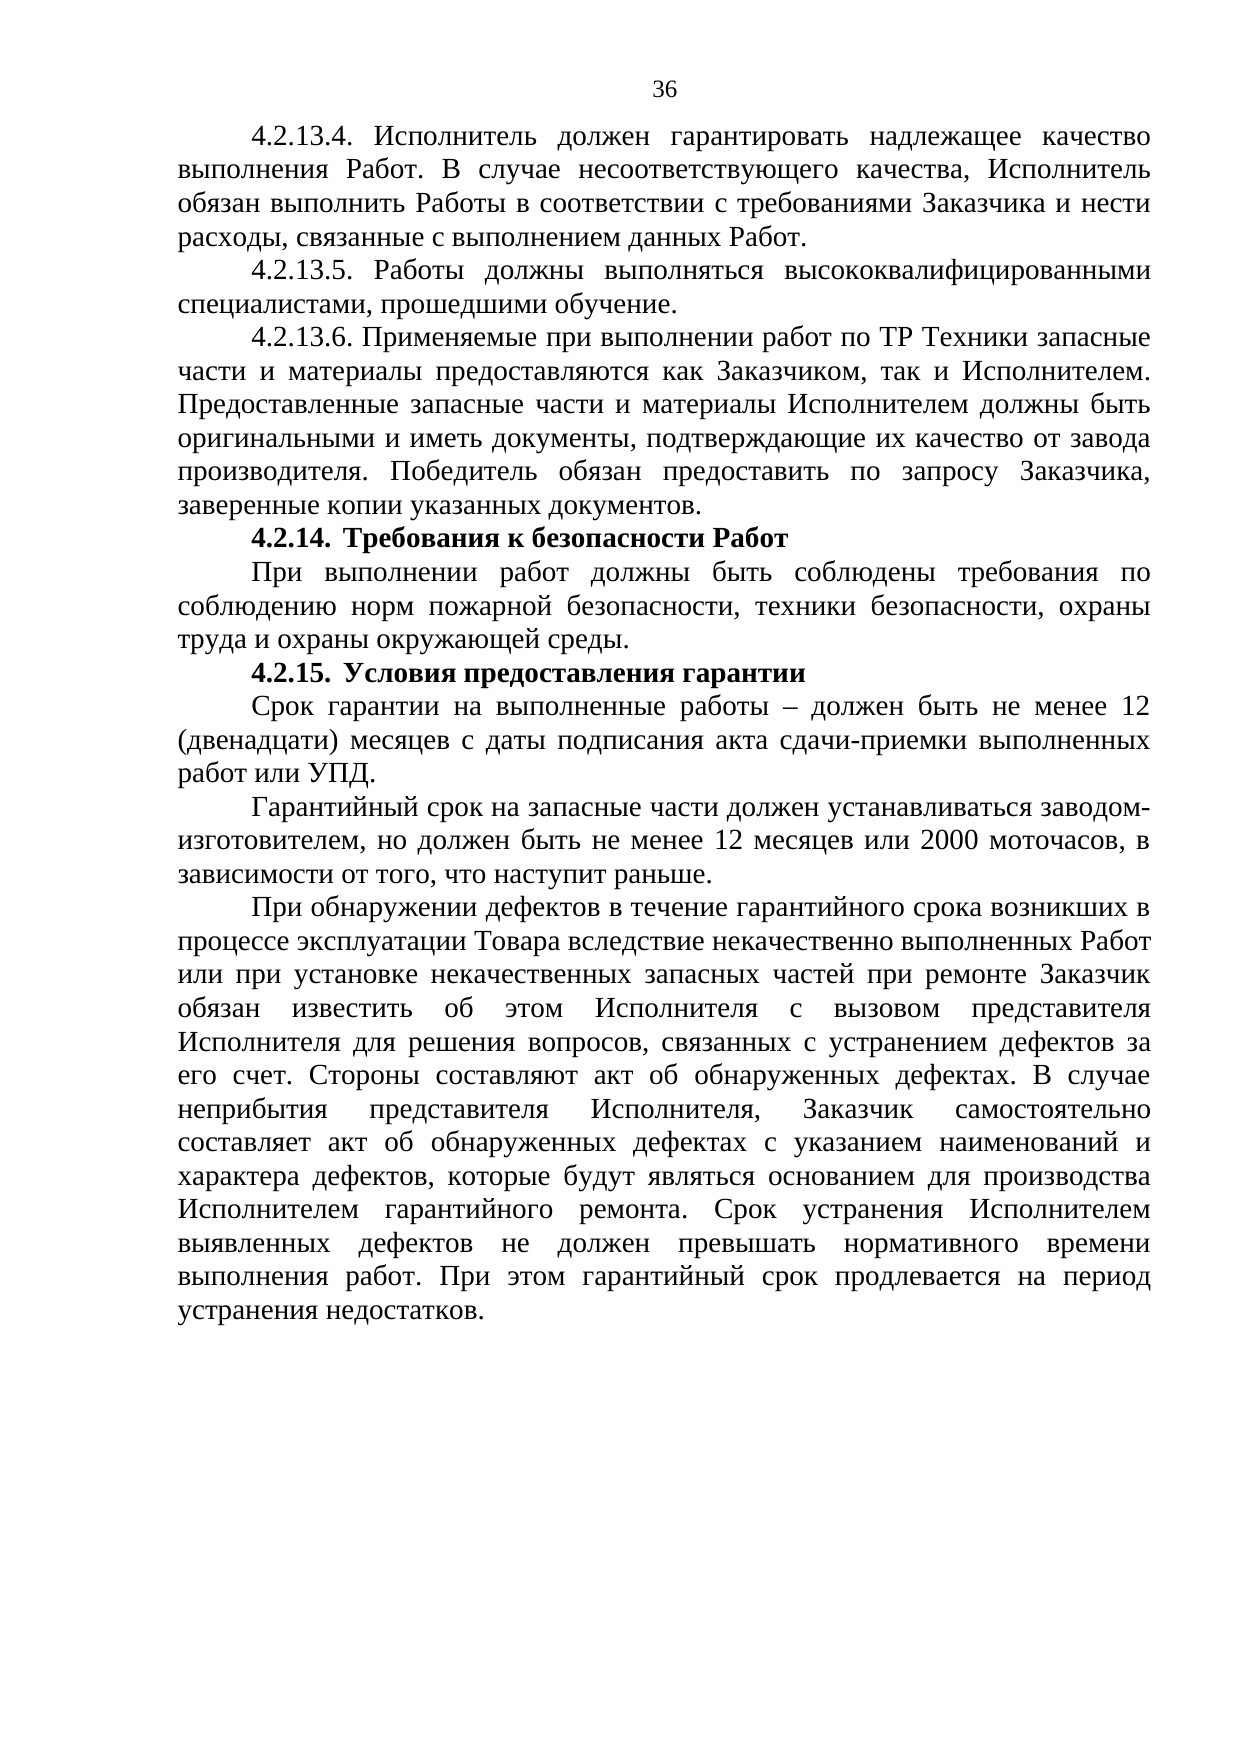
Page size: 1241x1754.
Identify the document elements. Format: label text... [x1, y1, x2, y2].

list Условия предоставления гарантии [177, 655, 1152, 688]
text Срок гарантии на выполненные работы – должен быть не менее 12 (двенадцати) месяцев с даты подписания акта сдачи-приемки выполненных работ или УПД. [177, 688, 1152, 789]
text При обнаружении дефектов в течение гарантийного срока возникших в процессе эксплуатации Товара вследствие некачественно выполненных Работ или при установке некачественных запасных частей при ремонте Заказчик обязан известить об этом Исполнителя с вызовом представителя Исполнителя для решения вопросов, связанных с устранением дефектов за его счет. Стороны составляют акт об обнаруженных дефектах. В случае неприбытия представителя Исполнителя, Заказчик самостоятельно составляет акт об обнаруженных дефектах с указанием наименований и характера дефектов, которые будут являться основанием для производства Исполнителем гарантийного ремонта. Срок устранения Исполнителем выявленных дефектов не должен превышать нормативного времени выполнения работ. При этом гарантийный срок продлевается на период устранения недостатков. [177, 889, 1152, 1326]
text 4.2.13.6. Применяемые при выполнении работ по ТР Техники запасные части и материалы предоставляются как Заказчиком, так и Исполнителем. Предоставленные запасные части и материалы Исполнителем должны быть оригинальными и иметь документы, подтверждающие их качество от завода производителя. Победитель обязан предоставить по запросу Заказчика, заверенные копии указанных документов. [177, 319, 1152, 521]
text 4.2.13.4. Исполнитель должен гарантировать надлежащее качество выполнения Работ. В случае несоответствующего качества, Исполнитель обязан выполнить Работы в соответствии с требованиями Заказчика и нести расходы, связанные с выполнением данных Работ. [177, 118, 1152, 252]
text Гарантийный срок на запасные части должен устанавливаться заводом-изготовителем, но должен быть не менее 12 месяцев или 2000 моточасов, в зависимости от того, что наступит раньше. [177, 789, 1152, 889]
text 4.2.13.5. Работы должны выполняться высококвалифицированными специалистами, прошедшими обучение. [177, 252, 1152, 319]
list Требования к безопасности Работ [177, 521, 1152, 554]
list При выполнении работ должны быть соблюдены требования по соблюдению норм пожарной безопасности, техники безопасности, охраны труда и охраны окружающей среды. [177, 554, 1152, 655]
